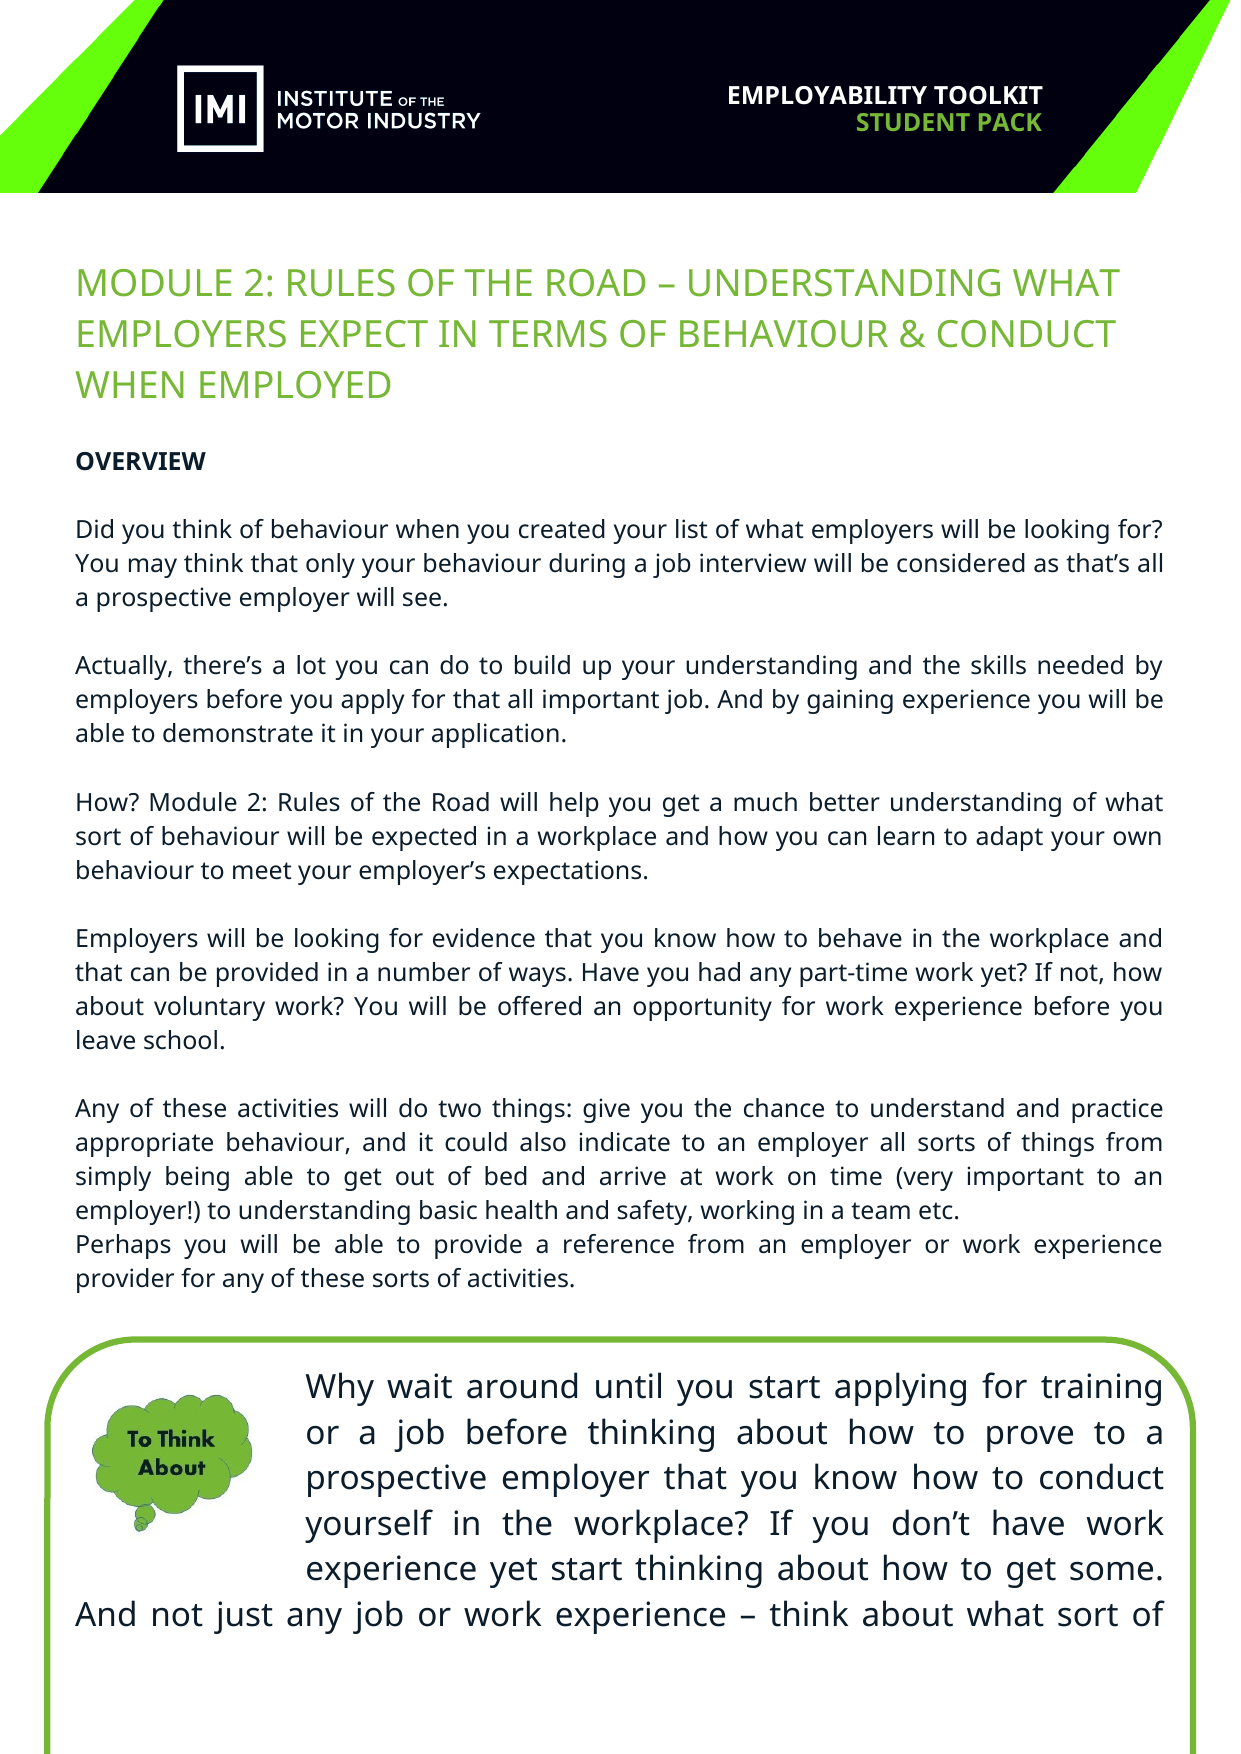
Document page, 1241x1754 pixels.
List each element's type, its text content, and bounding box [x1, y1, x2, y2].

text Employers will be looking for evidence that you know how to behave in the workplace and that can be provided in a number of ways. Have you had any part-time work yet? If not, how about voluntary work? You will be offered an opportunity for work experience before you leave school. [75, 920, 1165, 1057]
text Any of these activities will do two things: give you the chance to understand and practice appropriate behaviour, and it could also indicate to an employer all sorts of things from simply being able to get out of bed and arrive at work on time (very important to an employer!) to understanding basic health and safety, working in a team etc. [75, 1091, 1165, 1227]
text OVERVIEW [75, 443, 1165, 478]
text Perhaps you will be able to provide a reference from an employer or work experience provider for any of these sorts of activities. [75, 1227, 1165, 1295]
picture [0, 0, 1241, 193]
text How? Module 2: Rules of the Road will help you get a much better understanding of what sort of behaviour will be expected in a workplace and how you can learn to adapt your own behaviour to meet your employer’s expectations. [75, 784, 1165, 886]
text MODULE 2: RULES OF THE ROAD – UNDERSTANDING WHAT EMPLOYERS EXPECT IN TERMS OF BEHAVIOUR & CONDUCT WHEN EMPLOYED [75, 256, 1165, 409]
picture [59, 1365, 68, 1376]
text Did you think of behaviour when you created your list of what employers will be looking for? You may think that only your behaviour during a job interview will be considered as that’s all a prospective employer will see. [75, 512, 1165, 614]
text Actually, there’s a lot you can do to build up your understanding and the skills needed by employers before you apply for that all important job. And by gaining experience you will be able to demonstrate it in your application. [75, 648, 1165, 750]
picture [59, 1365, 287, 1547]
